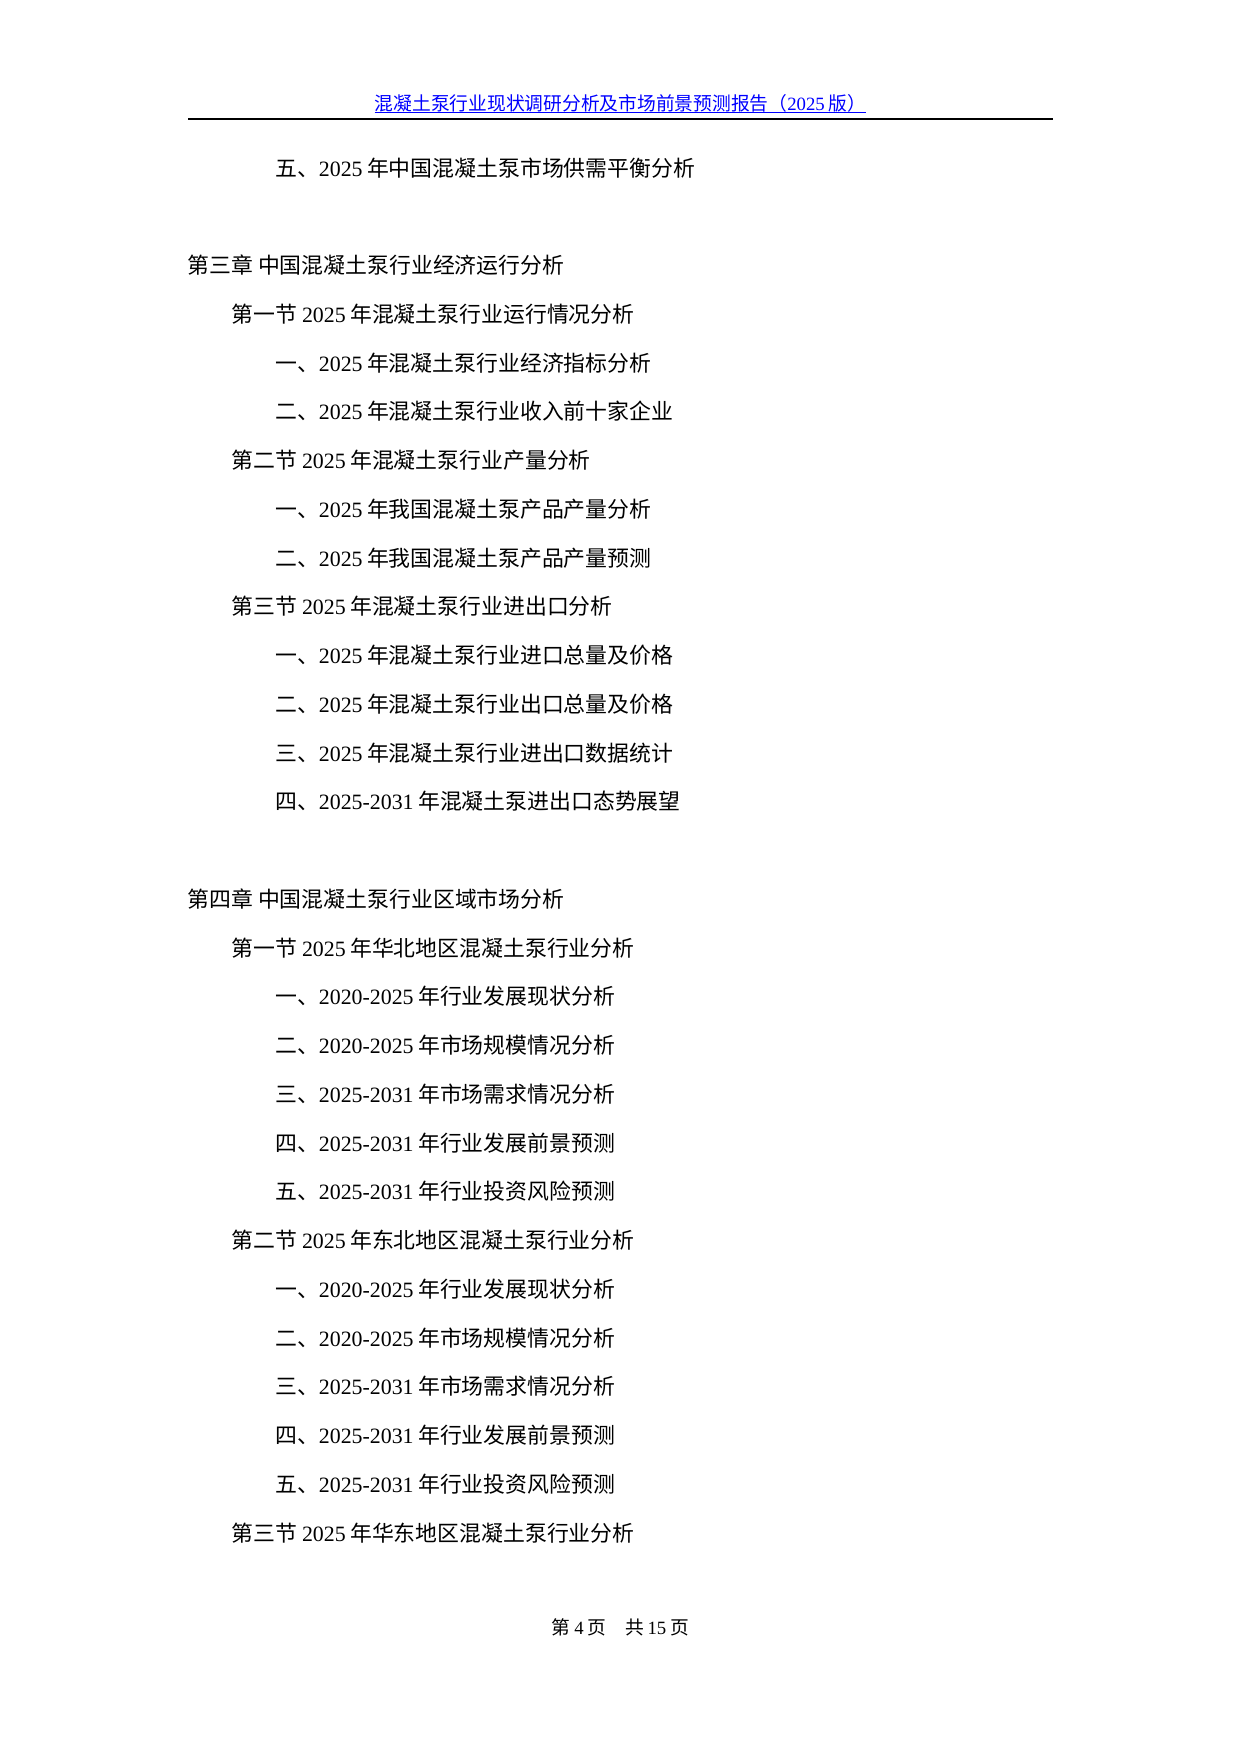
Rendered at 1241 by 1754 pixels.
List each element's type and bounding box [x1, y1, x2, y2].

text [187, 150, 1053, 1548]
